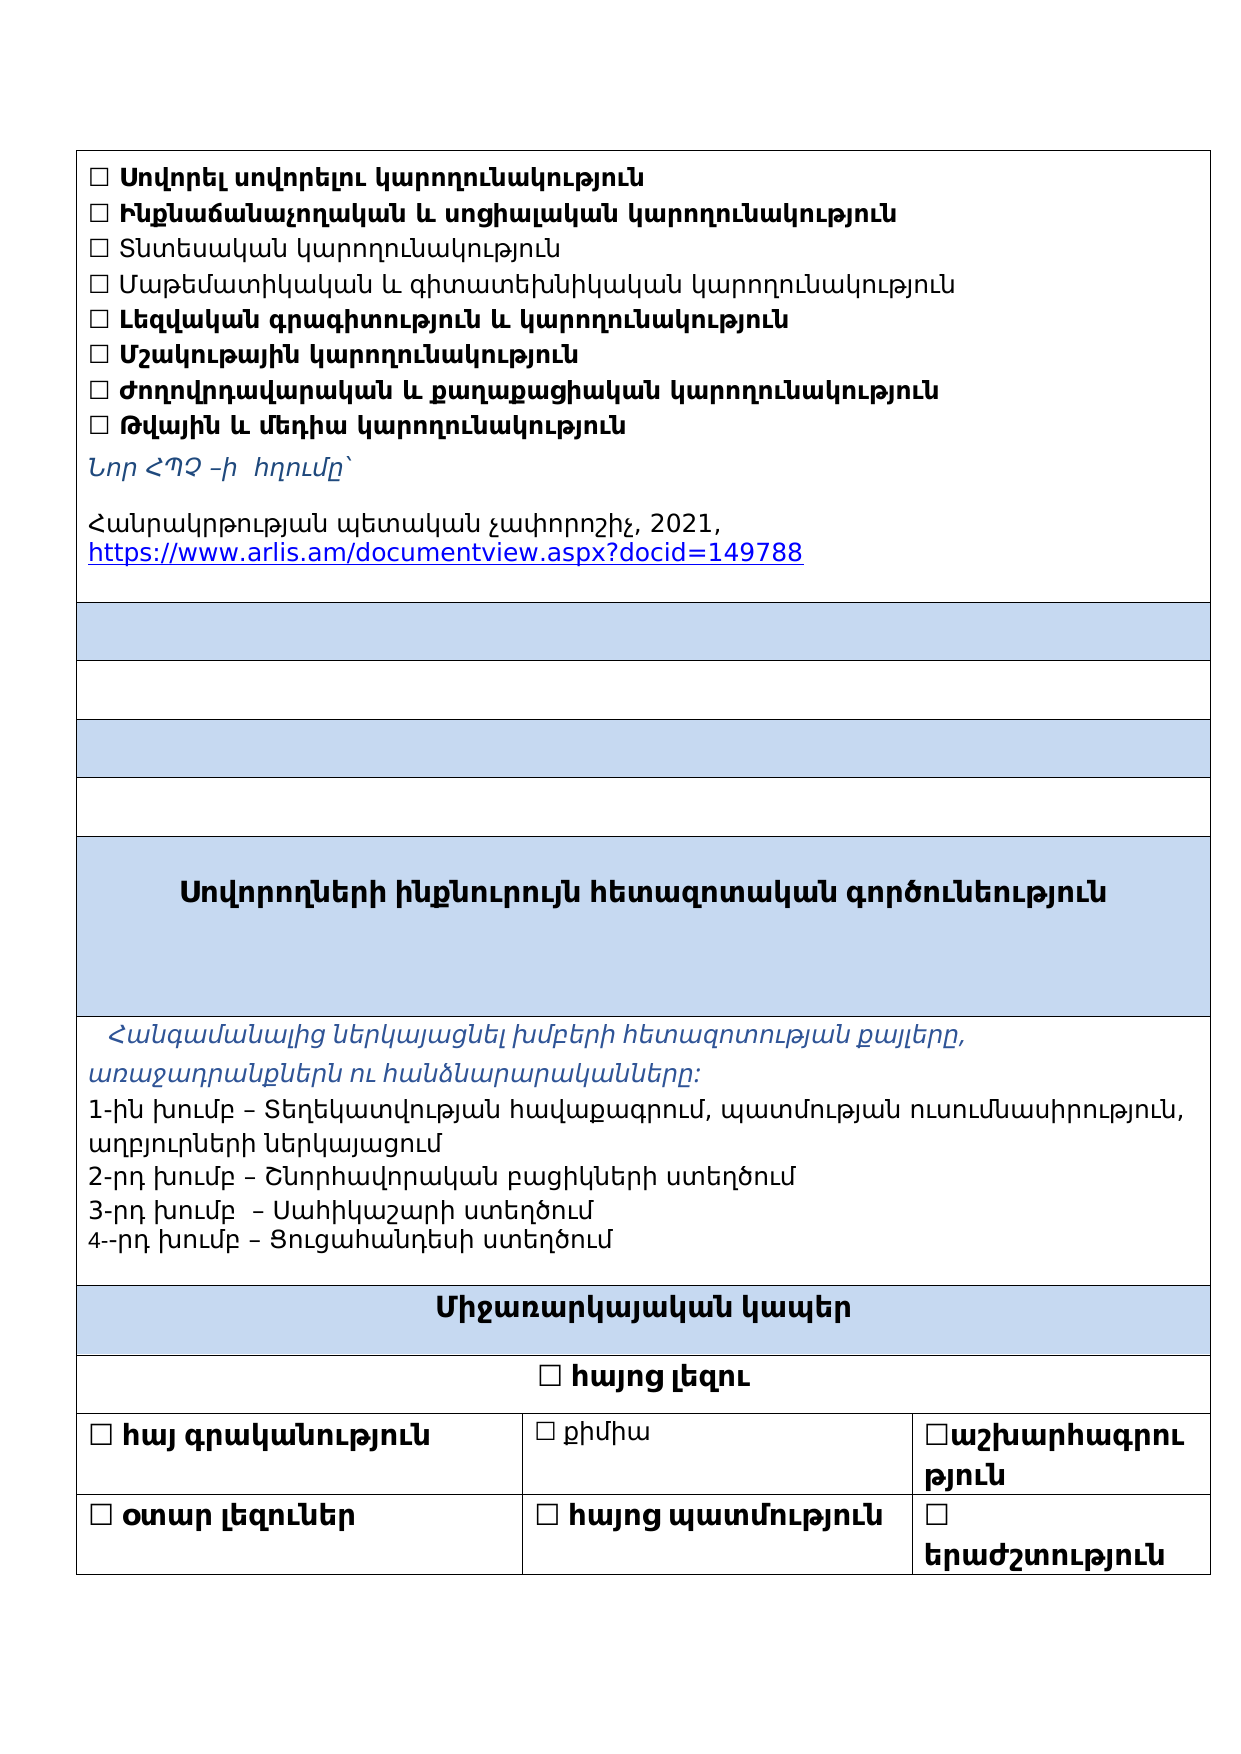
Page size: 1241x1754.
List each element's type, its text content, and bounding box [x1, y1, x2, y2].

table_cell [77, 603, 1210, 660]
table_cell Հանգամանալից ներկայացնել խմբերի հետազոտության քայլերը, առաջադրանքներն ու հանձնարարականները: 1-ին խումբ – Տեղեկատվության հավաքագրում, պատմության ուսումնասիրություն, աղբյուրների ներկայացում 2-րդ խումբ – Շնորհավորական բացիկների ստեղծում 3-րդ խումբ – Սահիկաշարի ստեղծում 4--րդ խումբ – Ցուցահանդեսի ստեղծում [77, 1017, 1210, 1285]
table_cell ☐ քիմիա [523, 1414, 912, 1493]
table_cell Միջառարկայական կապեր [77, 1286, 1210, 1354]
table_cell ☐ Սովորել սովորելու կարողունակություն ☐ Ինքնաճանաչողական և սոցիալական կարողունակություն ☐ Տնտեսական կարողունակություն ☐ Մաթեմատիկական և գիտատեխնիկական կարողունակություն ☐ Լեզվական գրագիտություն և կարողունակություն ☐ Մշակութային կարողունակություն ☐ Ժողովրդավարական և քաղաքացիական կարողունակություն ☐ Թվային և մեդիա կարողունակություն Նոր ՀՊՉ –ի հղումը՝ Հանրակրթության պետական չափորոշիչ, 2021, https://www.arlis.am/documentview.aspx?docid=149788 [77, 151, 1210, 602]
table_cell [77, 661, 1210, 719]
table_cell ☐ հայ գրականություն [77, 1414, 522, 1493]
table_cell ☐ օտար լեզուներ [77, 1495, 522, 1574]
table_cell ☐ հայոց պատմություն [523, 1495, 912, 1574]
table_cell [77, 720, 1210, 777]
table_cell Սովորողների ինքնուրույն հետազոտական գործունեություն [77, 837, 1210, 1016]
table_cell ☐աշխարհագրություն [913, 1414, 1210, 1493]
table_cell [77, 778, 1210, 836]
table_cell ☐ երաժշտություն [913, 1495, 1210, 1574]
table_cell ☐ հայոց լեզու [77, 1356, 1210, 1413]
